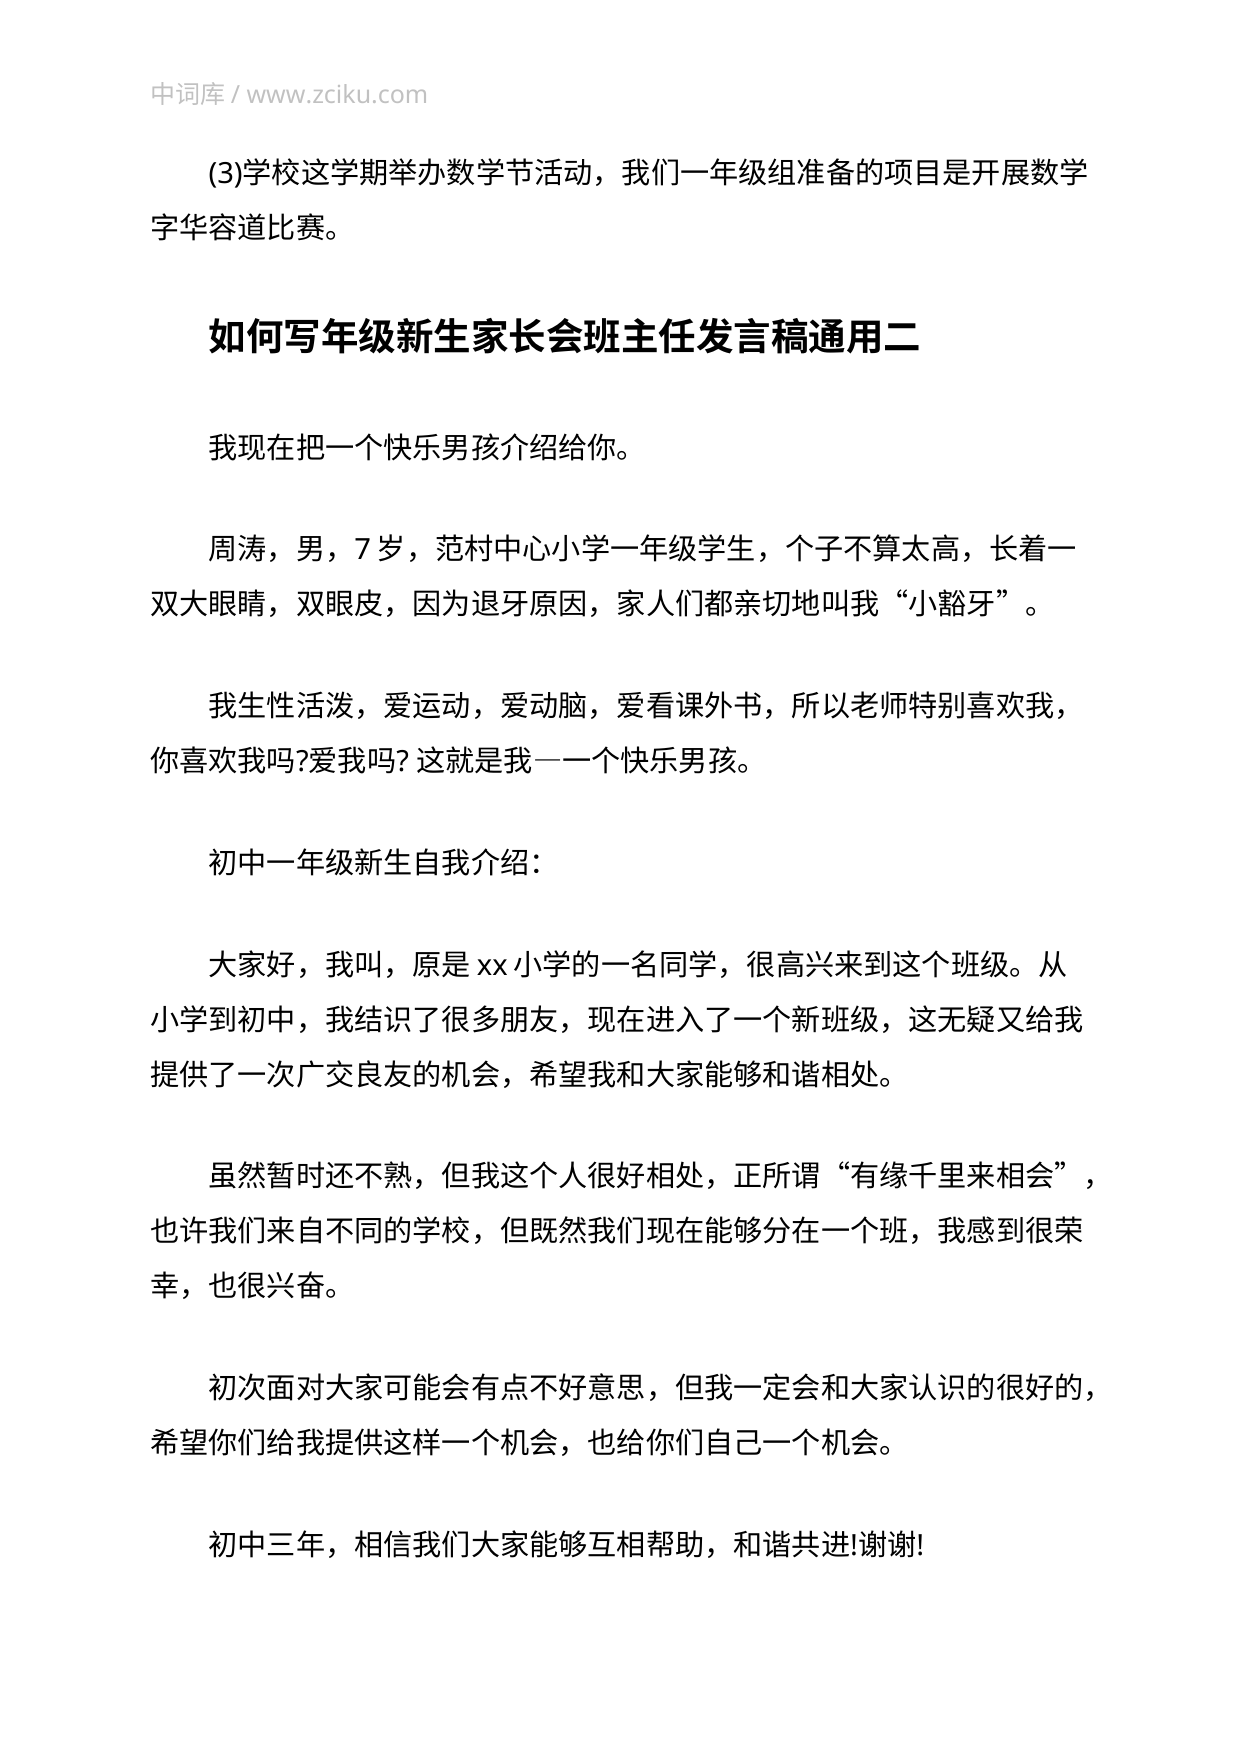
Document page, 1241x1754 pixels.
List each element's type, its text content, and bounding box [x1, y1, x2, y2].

text 大家好，我叫，原是xx小学的一名同学，很高兴来到这个班级。从小学到初中，我结识了很多朋友，现在进入了一个新班级，这无疑又给我提供了一次广交良友的机会，希望我和大家能够和谐相处。 [150, 941, 1090, 1093]
text 周涛，男，7岁，范村中心小学一年级学生，个子不算太高，长着一双大眼睛，双眼皮，因为退牙原因，家人们都亲切地叫我“小豁牙”。 [150, 526, 1090, 623]
text 虽然暂时还不熟，但我这个人很好相处，正所谓“有缘千里来相会”，也许我们来自不同的学校，但既然我们现在能够分在一个班，我感到很荣幸，也很兴奋。 [150, 1153, 1090, 1305]
text (3)学校这学期举办数学节活动，我们一年级组准备的项目是开展数学字华容道比赛。 [150, 150, 1090, 247]
text 初中三年，相信我们大家能够互相帮助，和谐共进!谢谢! [150, 1521, 1090, 1564]
text 我现在把一个快乐男孩介绍给你。 [150, 424, 1090, 466]
text 初中一年级新生自我介绍： [150, 839, 1090, 882]
text 初次面对大家可能会有点不好意思，但我一定会和大家认识的很好的，希望你们给我提供这样一个机会，也给你们自己一个机会。 [150, 1364, 1090, 1462]
text 我生性活泼，爱运动，爱动脑，爱看课外书，所以老师特别喜欢我，你喜欢我吗?爱我吗? 这就是我—一个快乐男孩。 [150, 683, 1090, 780]
text 如何写年级新生家长会班主任发言稿通用二 [150, 307, 1090, 361]
